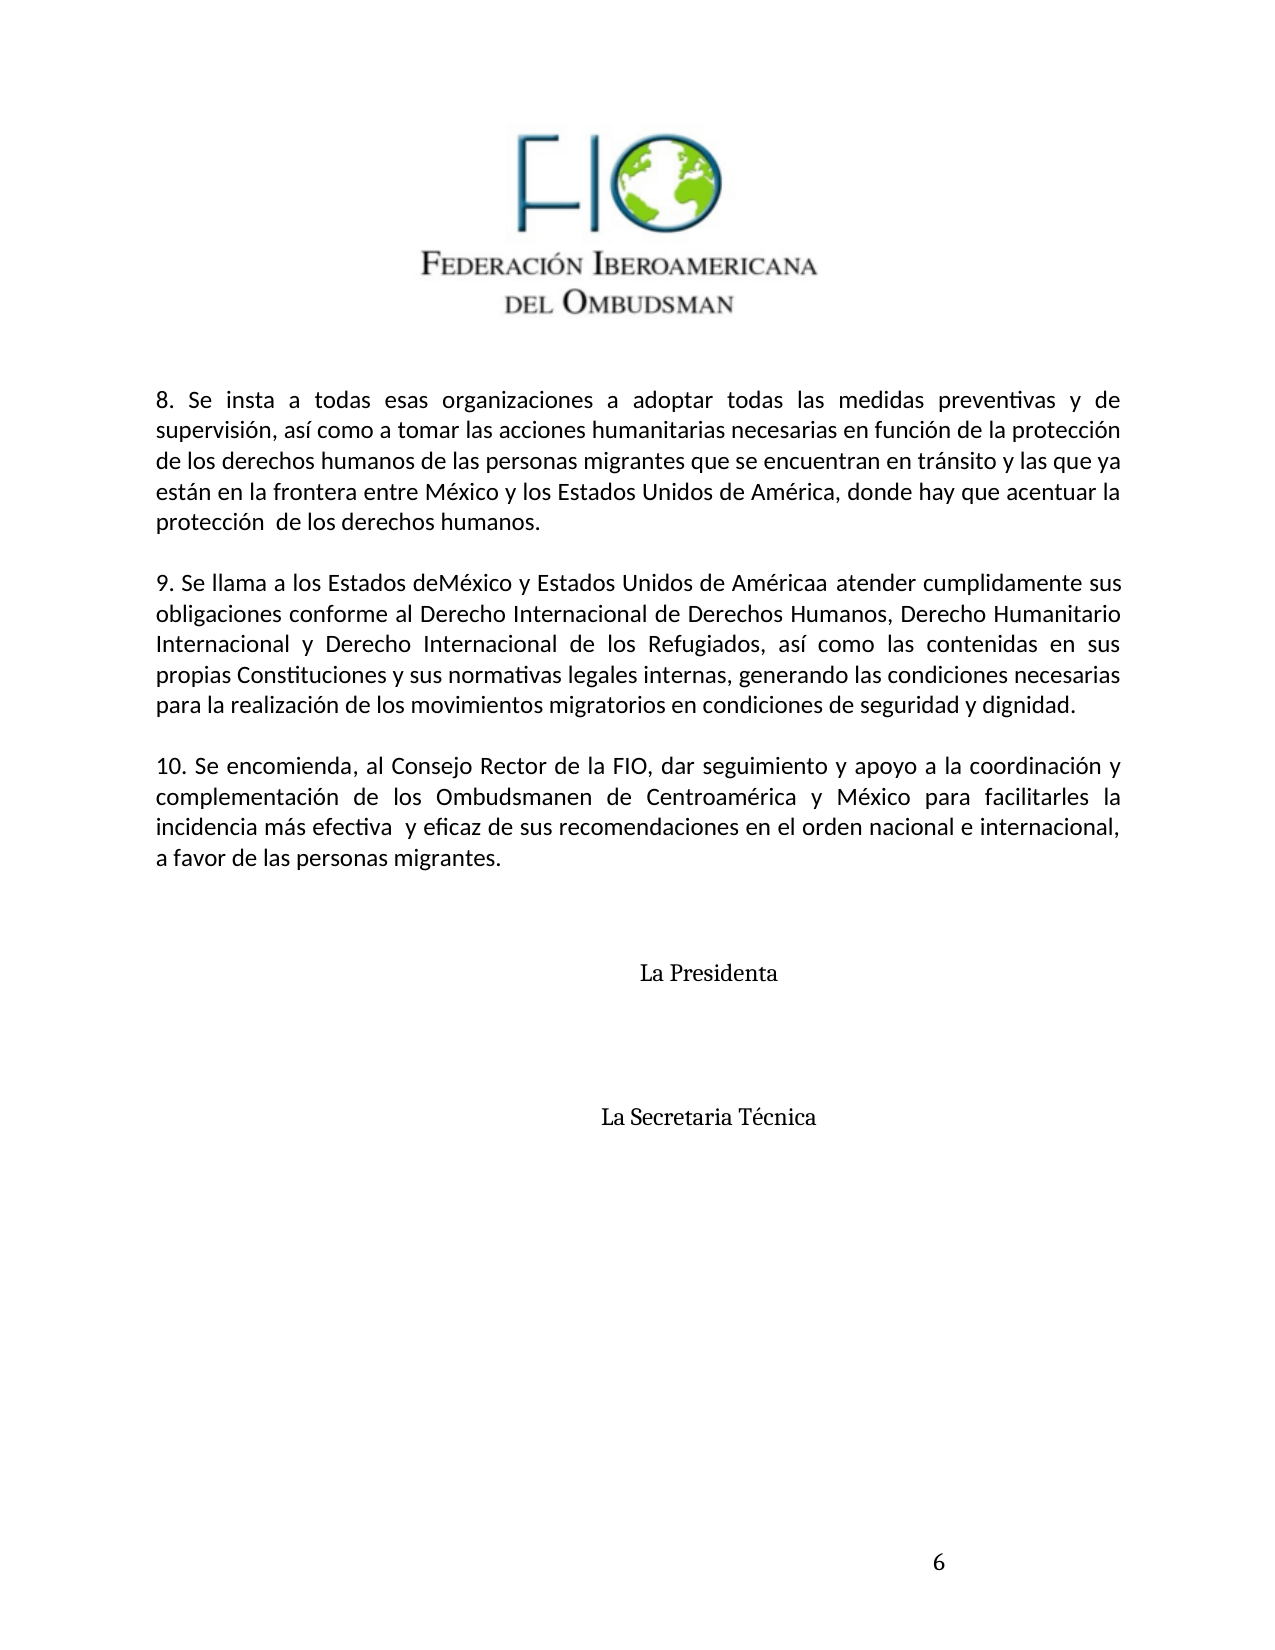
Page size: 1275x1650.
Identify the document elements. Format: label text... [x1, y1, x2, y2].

text 8. Se insta a todas esas organizaciones a adoptar todas las medidas preventivas y de supervisión, así como a tomar las acciones humanitarias necesarias en función de la protección de los derechos humanos de las personas migrantes que se encuentran en tránsito y las que ya están en la frontera entre México y los Estados Unidos de América, donde hay que acentuar la protección de los derechos humanos. [156, 384, 1122, 537]
text La Presidenta [295, 959, 1122, 987]
text 10. Se encomienda, al Consejo Rector de la FIO, dar seguimiento y apoyo a la coordinación y complementación de los Ombudsmanen de Centroamérica y México para facilitarles la incidencia más efectiva y eficaz de sus recomendaciones en el orden nacional e internacional, a favor de las personas migrantes. [156, 750, 1122, 872]
picture [365, 70, 875, 354]
text 9. Se llama a los Estados deMéxico y Estados Unidos de Américaa atender cumplidamente sus obligaciones conforme al Derecho Internacional de Derechos Humanos, Derecho Humanitario Internacional y Derecho Internacional de los Refugiados, así como las contenidas en sus propias Constituciones y sus normativas legales internas, generando las condiciones necesarias para la realización de los movimientos migratorios en condiciones de seguridad y dignidad. [156, 567, 1122, 720]
text La Secretaria Técnica [295, 1102, 1122, 1131]
